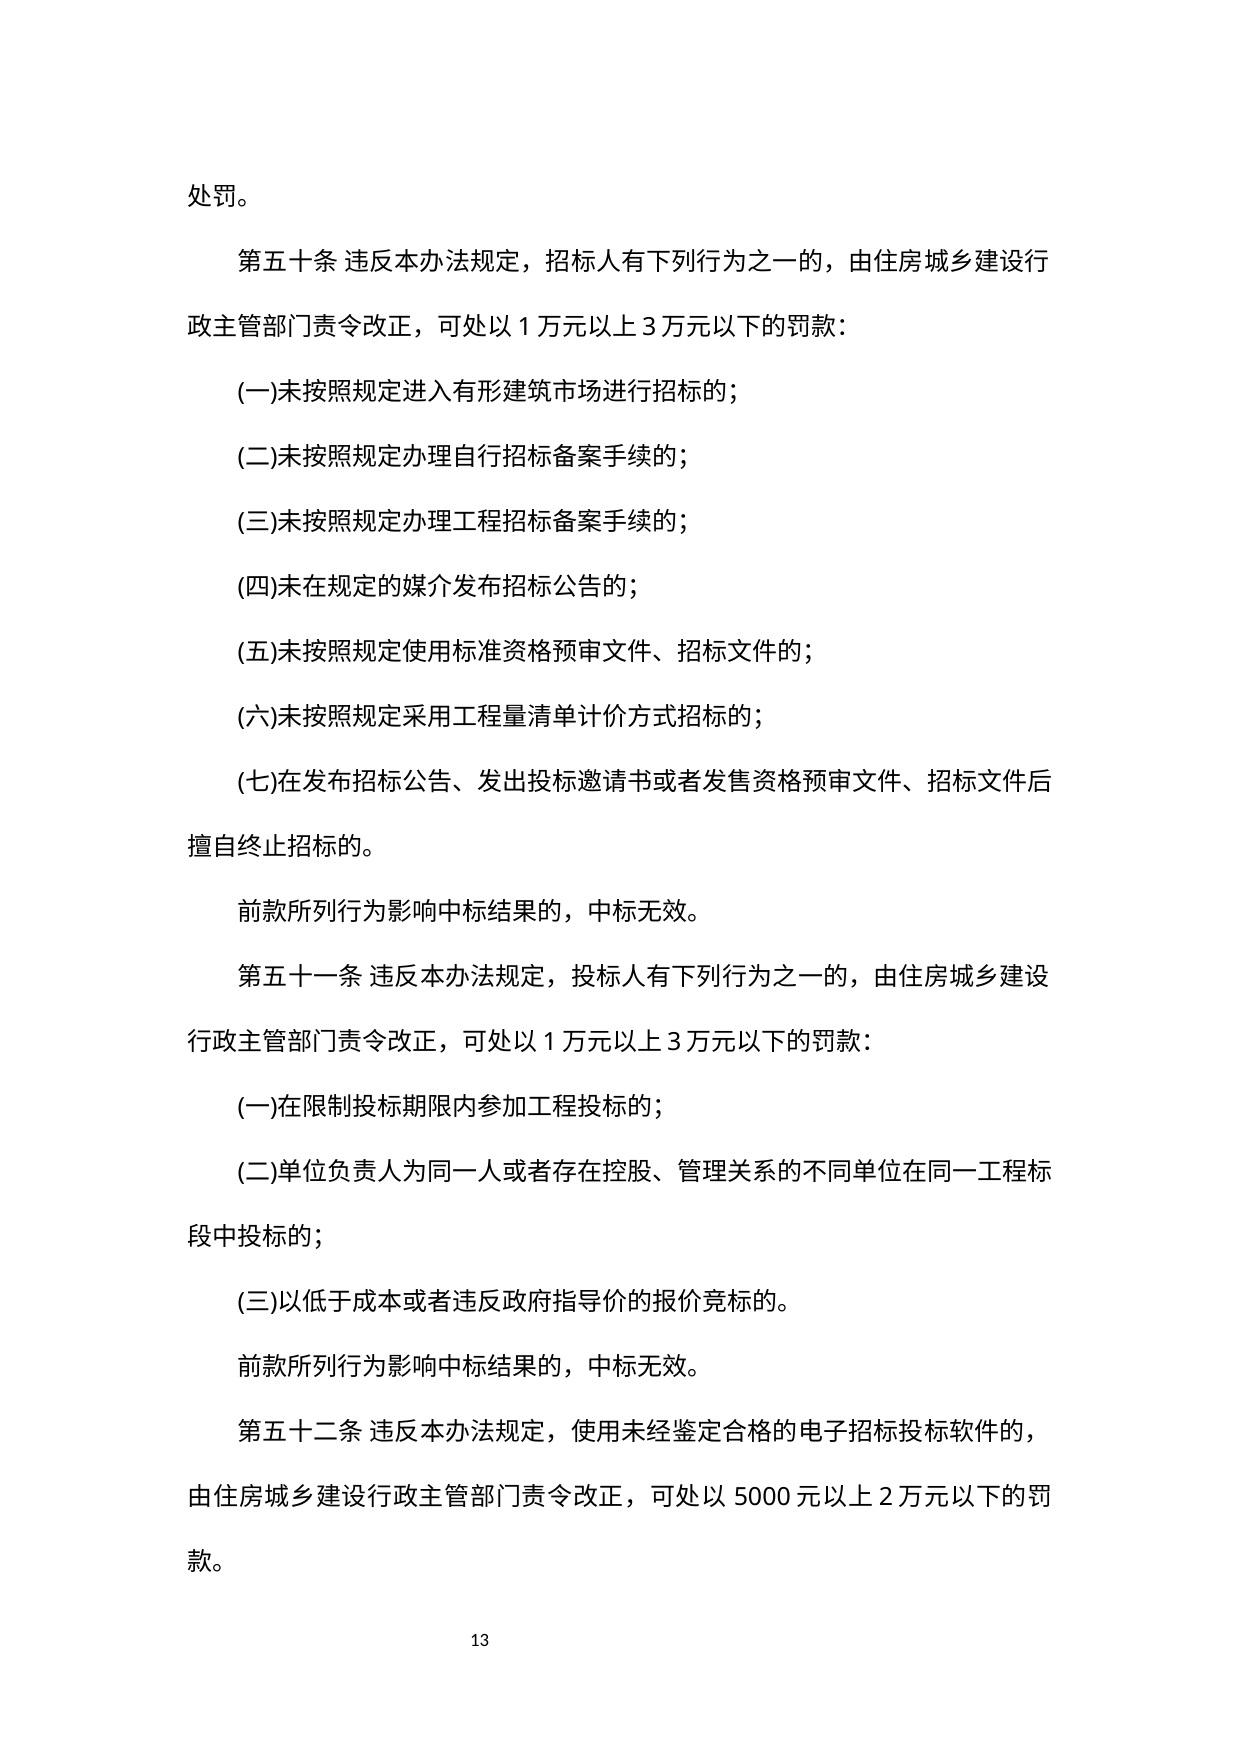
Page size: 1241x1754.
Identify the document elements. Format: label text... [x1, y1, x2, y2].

text (一)在限制投标期限内参加工程投标的； [187, 1072, 1053, 1137]
text 前款所列行为影响中标结果的，中标无效。 [187, 1332, 1053, 1397]
text (五)未按照规定使用标准资格预审文件、招标文件的； [187, 617, 1053, 682]
text (二)未按照规定办理自行招标备案手续的； [187, 422, 1053, 487]
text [187, 162, 1053, 227]
text (二)单位负责人为同一人或者存在控股、管理关系的不同单位在同一工程标段中投标的； [187, 1137, 1053, 1267]
text 第五十二条 违反本办法规定，使用未经鉴定合格的电子招标投标软件的，由住房城乡建设行政主管部门责令改正，可处以5000元以上2万元以下的罚款。 [187, 1397, 1053, 1592]
text 第五十一条 违反本办法规定，投标人有下列行为之一的，由住房城乡建设行政主管部门责令改正，可处以1万元以上3万元以下的罚款： [187, 942, 1053, 1072]
text (四)未在规定的媒介发布招标公告的； [187, 552, 1053, 617]
text (七)在发布招标公告、发出投标邀请书或者发售资格预审文件、招标文件后擅自终止招标的。 [187, 747, 1053, 877]
text (三)以低于成本或者违反政府指导价的报价竞标的。 [187, 1267, 1053, 1332]
text 前款所列行为影响中标结果的，中标无效。 [187, 877, 1053, 942]
text (三)未按照规定办理工程招标备案手续的； [187, 487, 1053, 552]
text (一)未按照规定进入有形建筑市场进行招标的； [187, 357, 1053, 422]
text 第五十条 违反本办法规定，招标人有下列行为之一的，由住房城乡建设行政主管部门责令改正，可处以1万元以上3万元以下的罚款： [187, 227, 1053, 357]
text (六)未按照规定采用工程量清单计价方式招标的； [187, 682, 1053, 747]
